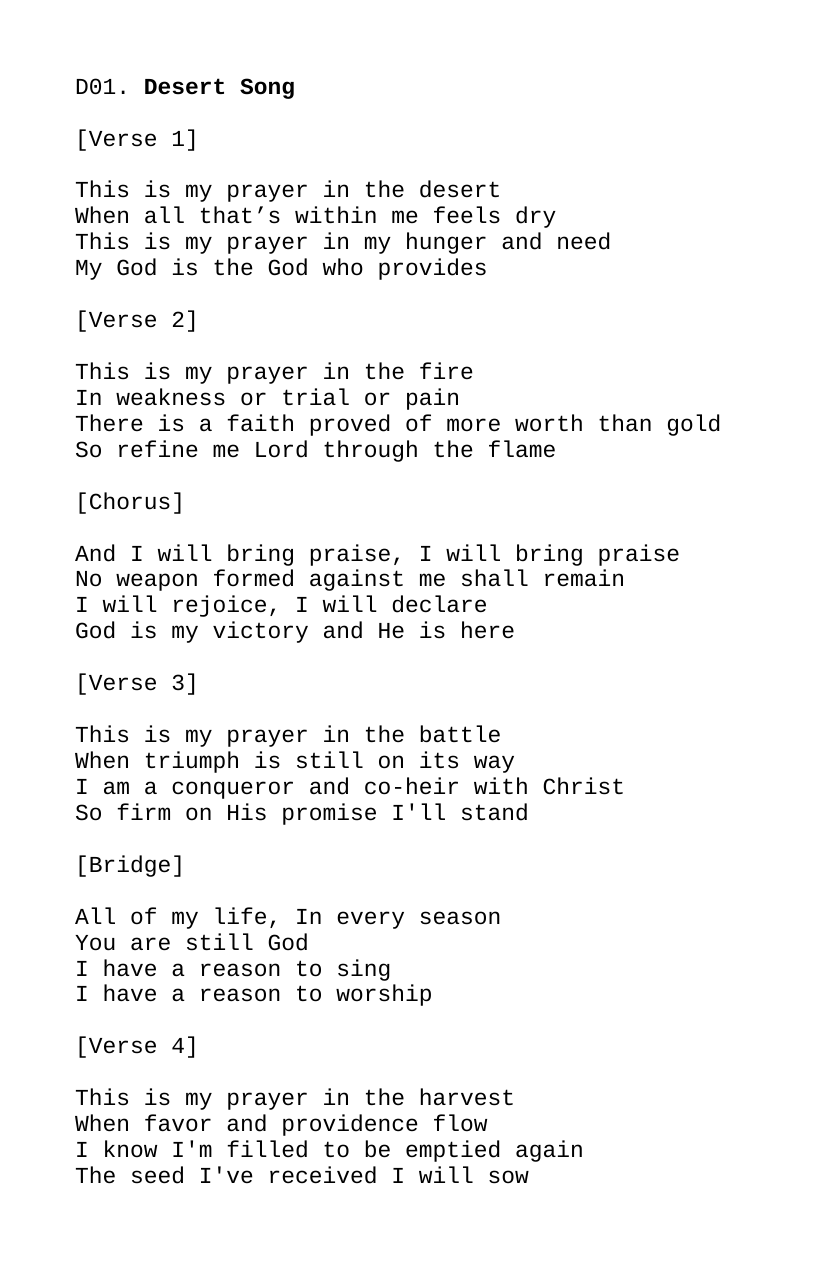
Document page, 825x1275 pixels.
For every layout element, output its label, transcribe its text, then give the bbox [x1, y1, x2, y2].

text There is a faith proved of more worth than gold [75, 412, 750, 438]
text And I will bring praise, I will bring praise [75, 542, 750, 568]
text I have a reason to sing [75, 957, 750, 983]
text So refine me Lord through the flame [75, 438, 750, 464]
text I know I'm filled to be emptied again [75, 1138, 750, 1164]
text [Bridge] [75, 853, 750, 879]
text [Verse 1] [75, 127, 750, 153]
text You are still God [75, 931, 750, 957]
text I have a reason to worship [75, 983, 750, 1009]
text [Verse 2] [75, 308, 750, 334]
text In weakness or trial or pain [75, 386, 750, 412]
text This is my prayer in the harvest [75, 1087, 750, 1112]
text [Verse 3] [75, 672, 750, 697]
text The seed I've received I will sow [75, 1164, 750, 1190]
text God is my victory and He is here [75, 620, 750, 646]
text All of my life, In every season [75, 905, 750, 931]
text No weapon formed against me shall remain [75, 568, 750, 594]
text When all that’s within me feels dry [75, 205, 750, 231]
text This is my prayer in the desert [75, 179, 750, 205]
text [Chorus] [75, 490, 750, 516]
text When triumph is still on its way [75, 749, 750, 775]
text My God is the God who provides [75, 257, 750, 282]
text This is my prayer in the battle [75, 723, 750, 749]
text I am a conqueror and co-heir with Christ [75, 775, 750, 801]
text This is my prayer in my hunger and need [75, 231, 750, 257]
text [Verse 4] [75, 1035, 750, 1061]
text I will rejoice, I will declare [75, 594, 750, 620]
text So firm on His promise I'll stand [75, 801, 750, 827]
text This is my prayer in the fire [75, 360, 750, 386]
text When favor and providence flow [75, 1112, 750, 1138]
text D01. Desert Song [75, 75, 750, 101]
